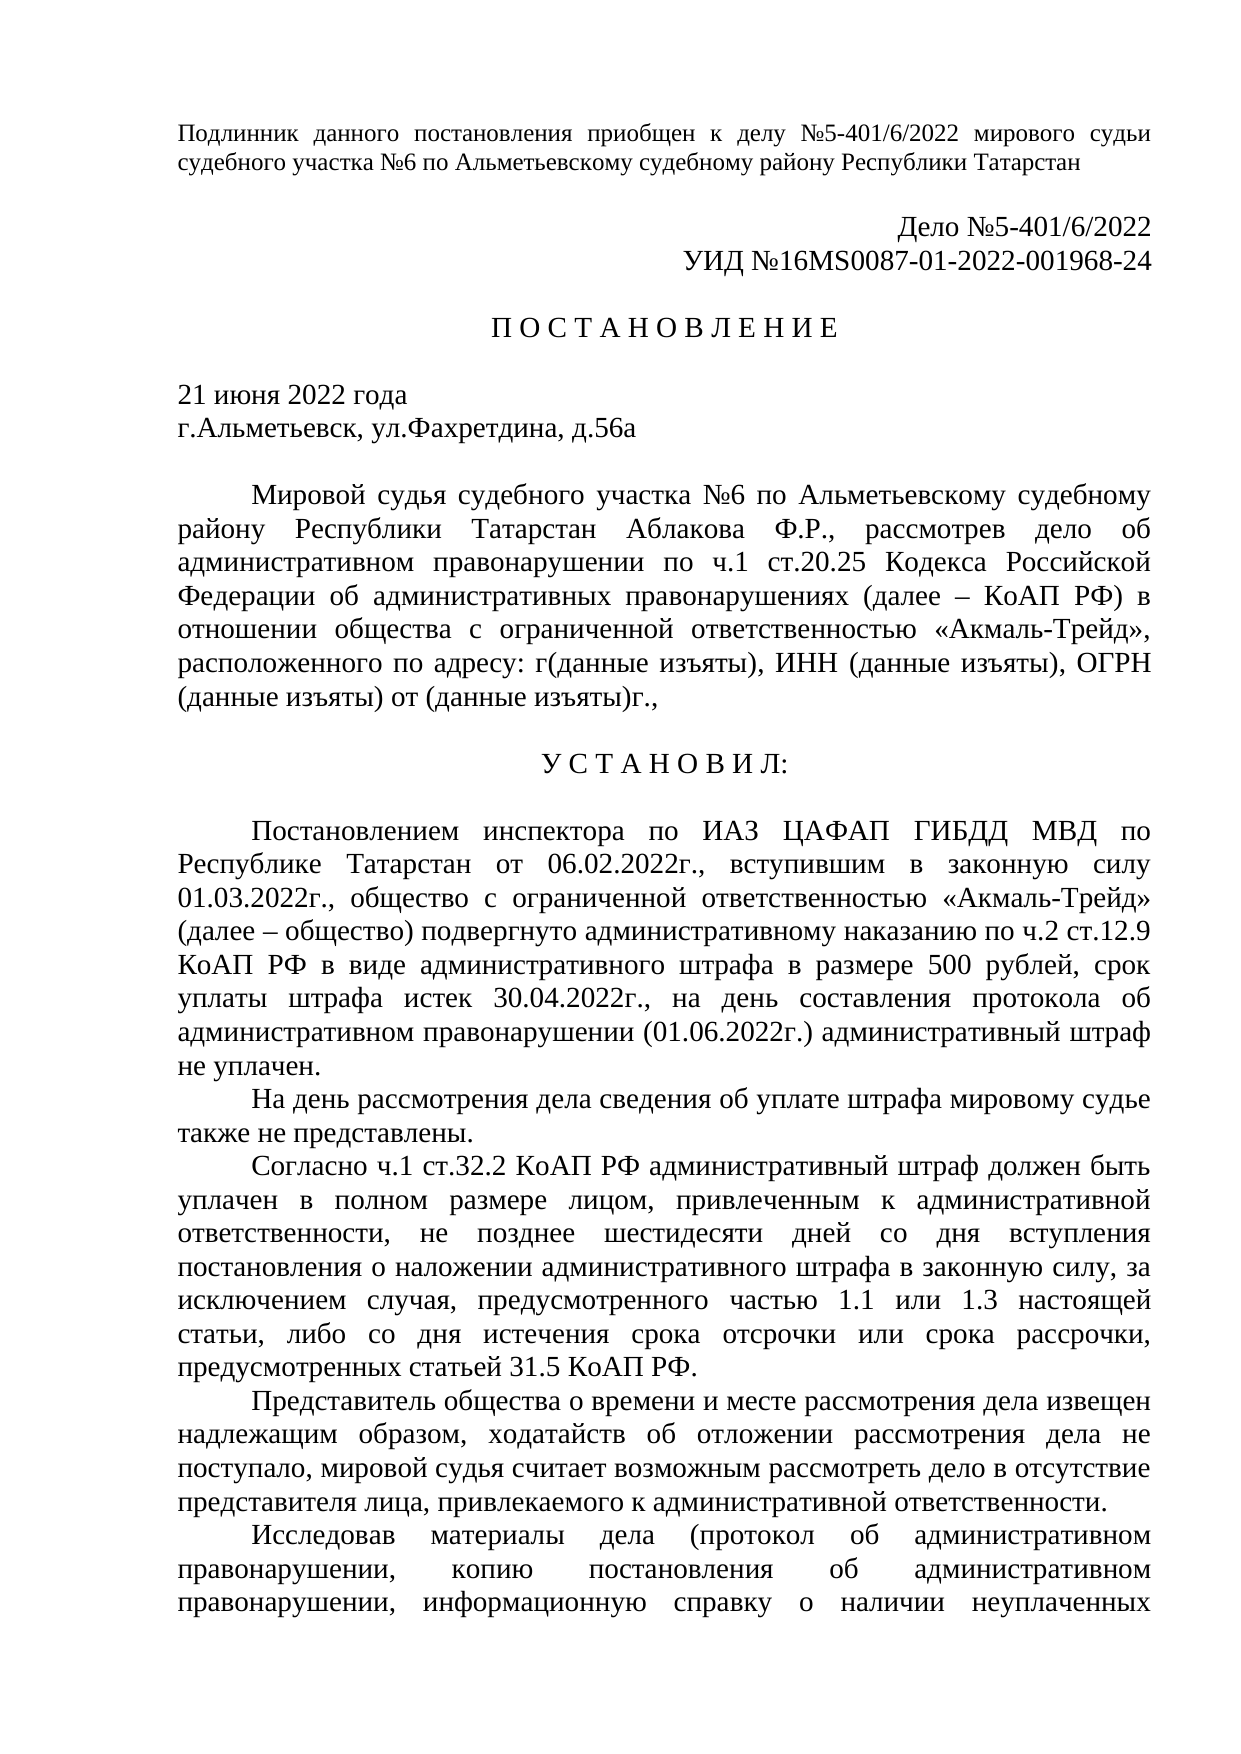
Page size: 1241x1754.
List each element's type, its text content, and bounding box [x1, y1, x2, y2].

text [177, 1517, 1152, 1618]
text г.Альметьевск, ул.Фахретдина, д.56а [177, 410, 1152, 444]
text У С Т А Н О В И Л: [177, 746, 1152, 779]
text Согласно ч.1 ст.32.2 КоАП РФ административный штраф должен быть уплачен в полном размере лицом, привлеченным к административной ответственности, не позднее шестидесяти дней со дня вступления постановления о наложении административного штрафа в законную силу, за исключением случая, предусмотренного частью 1.1 или 1.3 настоящей статьи, либо со дня истечения срока отсрочки или срока рассрочки, предусмотренных статьей 31.5 КоАП РФ. [177, 1148, 1152, 1383]
text П О С Т А Н О В Л Е Н И Е [177, 310, 1152, 343]
text На день рассмотрения дела сведения об уплате штрафа мировому судье также не представлены. [177, 1081, 1152, 1148]
text Подлинник данного постановления приобщен к делу №5-401/6/2022 мирового судьи судебного участка №6 по Альметьевскому судебному району Республики Татарстан [177, 118, 1152, 176]
text 21 июня 2022 года [177, 377, 1152, 410]
text Представитель общества о времени и месте рассмотрения дела извещен надлежащим образом, ходатайств об отложении рассмотрения дела не поступало, мировой судья считает возможным рассмотреть дело в отсутствие представителя лица, привлекаемого к административной ответственности. [177, 1383, 1152, 1517]
text Постановлением инспектора по ИАЗ ЦАФАП ГИБДД МВД по Республике Татарстан от 06.02.2022г., вступившим в законную силу 01.03.2022г., общество с ограниченной ответственностью «Акмаль-Трейд» (далее – общество) подвергнуто административному наказанию по ч.2 ст.12.9 КоАП РФ в виде административного штрафа в размере 500 рублей, срок уплаты штрафа истек 30.04.2022г., на день составления протокола об административном правонарушении (01.06.2022г.) административный штраф не уплачен. [177, 813, 1152, 1081]
text Дело №5-401/6/2022 [177, 209, 1152, 243]
text Мировой судья судебного участка №6 по Альметьевскому судебному району Республики Татарстан Аблакова Ф.Р., рассмотрев дело об административном правонарушении по ч.1 ст.20.25 Кодекса Российской Федерации об административных правонарушениях (далее – КоАП РФ) в отношении общества с ограниченной ответственностью «Акмаль-Трейд», расположенного по адресу: г(данные изъяты), ИНН (данные изъяты), ОГРН (данные изъяты) от (данные изъяты)г., [177, 477, 1152, 712]
text УИД №16MS0087-01-2022-001968-24 [177, 243, 1152, 276]
